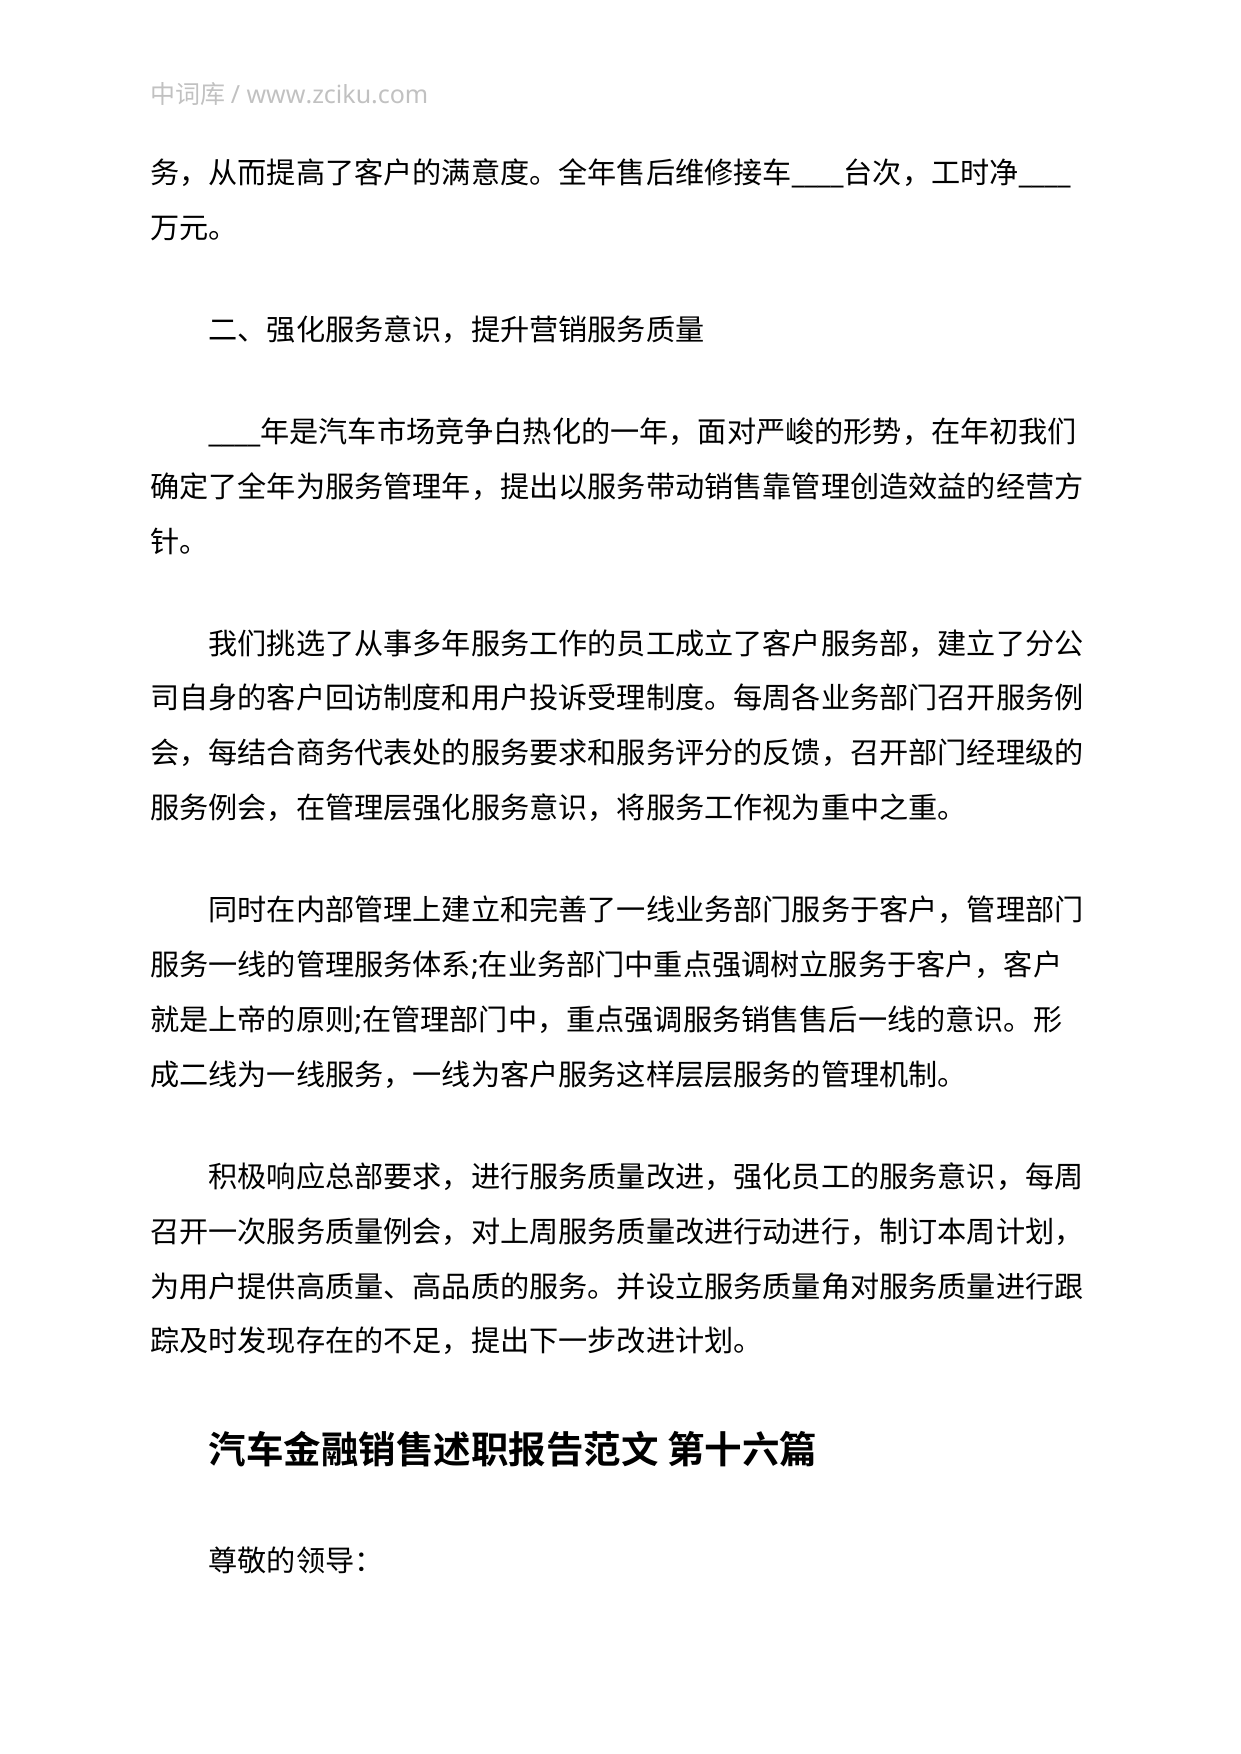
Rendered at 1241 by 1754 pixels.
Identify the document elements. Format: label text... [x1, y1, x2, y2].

text 二、强化服务意识，提升营销服务质量 [150, 307, 1090, 349]
text 我们挑选了从事多年服务工作的员工成立了客户服务部，建立了分公司自身的客户回访制度和用户投诉受理制度。每周各业务部门召开服务例会，每结合商务代表处的服务要求和服务评分的反馈，召开部门经理级的服务例会，在管理层强化服务意识，将服务工作视为重中之重。 [150, 620, 1090, 827]
text 汽车金融销售述职报告范文 第十六篇 [150, 1420, 1090, 1474]
text ____年是汽车市场竞争白热化的一年，面对严峻的形势，在年初我们确定了全年为服务管理年，提出以服务带动销售靠管理创造效益的经营方针。 [150, 408, 1090, 561]
text 同时在内部管理上建立和完善了一线业务部门服务于客户，管理部门服务一线的管理服务体系;在业务部门中重点强调树立服务于客户，客户就是上帝的原则;在管理部门中，重点强调服务销售售后一线的意识。形成二线为一线服务，一线为客户服务这样层层服务的管理机制。 [150, 887, 1090, 1094]
text 积极响应总部要求，进行服务质量改进，强化员工的服务意识，每周召开一次服务质量例会，对上周服务质量改进行动进行，制订本周计划，为用户提供高质量、高品质的服务。并设立服务质量角对服务质量进行跟踪及时发现存在的不足，提出下一步改进计划。 [150, 1153, 1090, 1360]
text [150, 150, 1090, 247]
text 尊敬的领导： [150, 1537, 1090, 1579]
